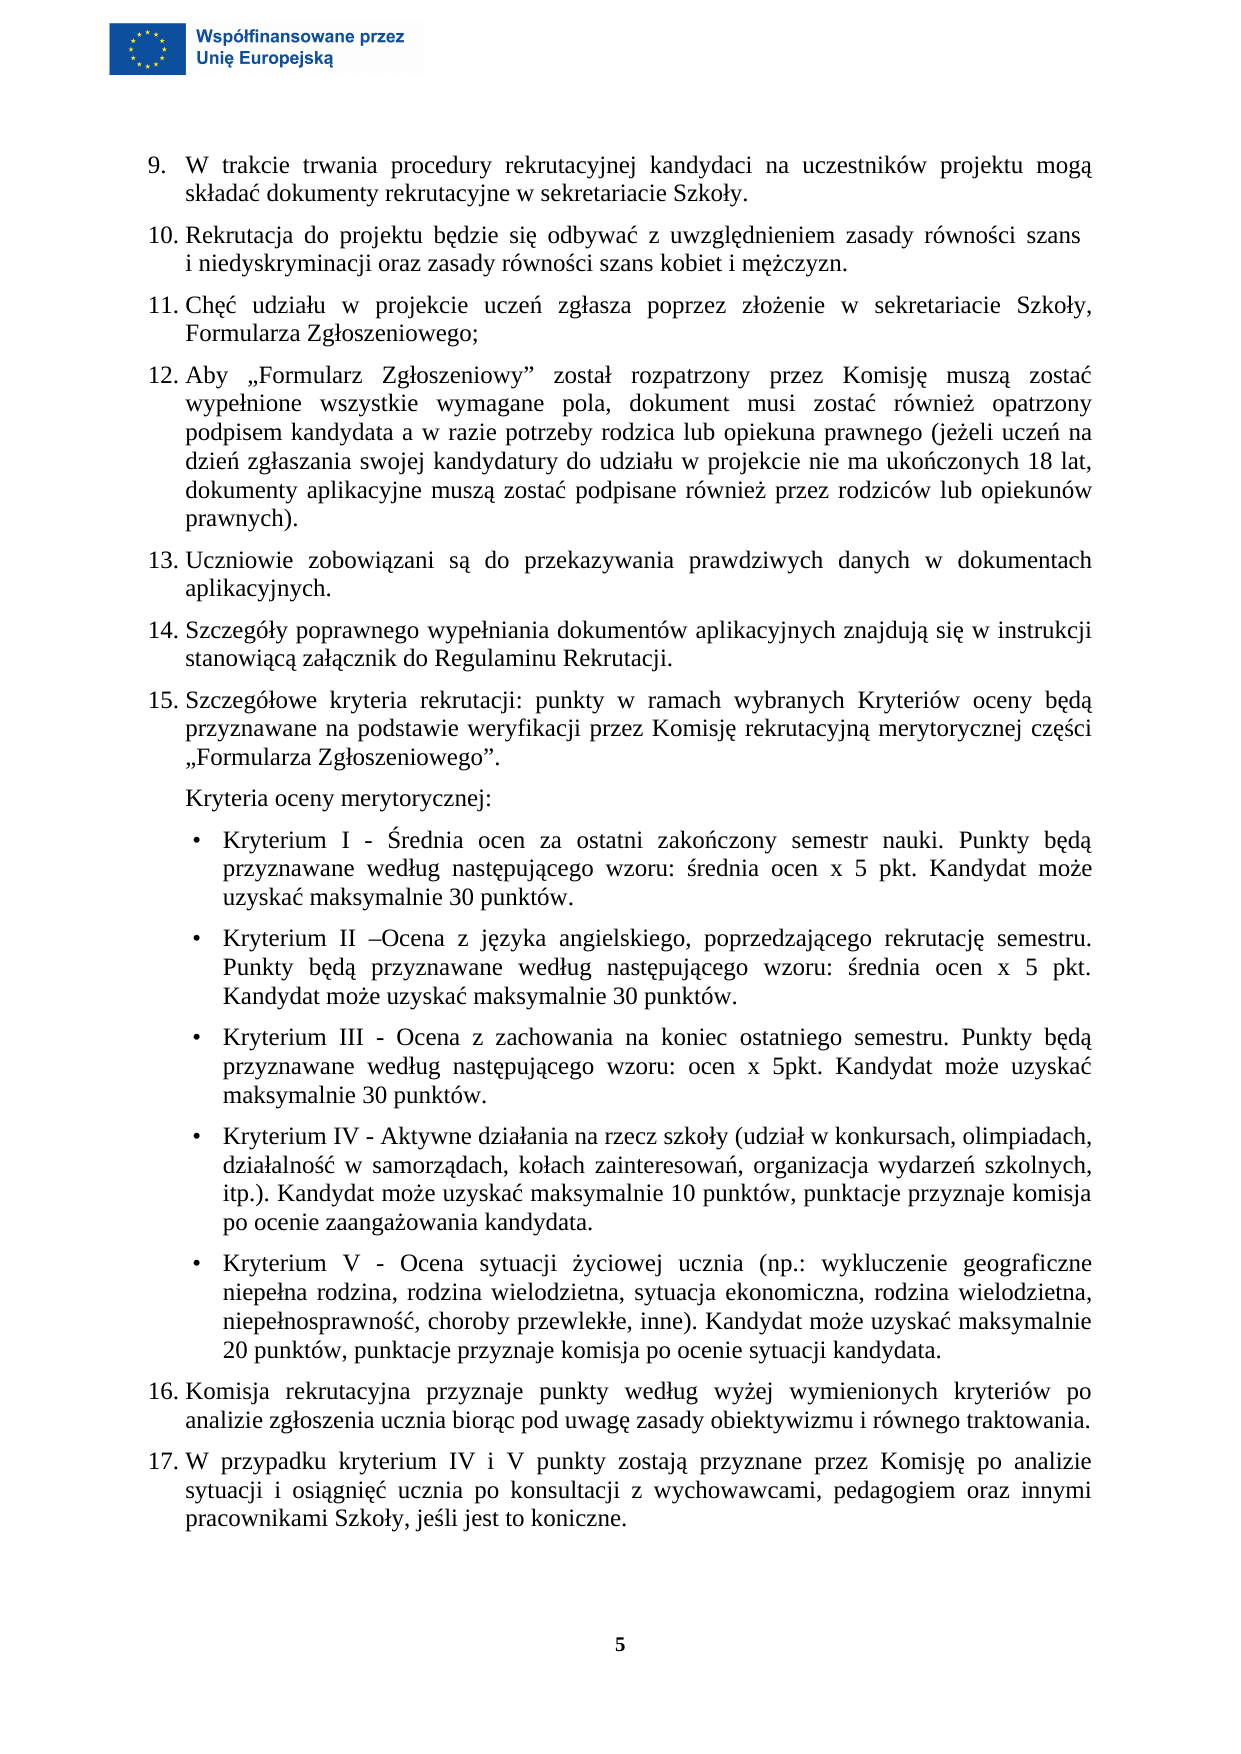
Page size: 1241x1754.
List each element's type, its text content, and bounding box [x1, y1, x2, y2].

text Kryteria oceny merytorycznej: [148, 783, 1093, 812]
list Kryterium II –Ocena z języka angielskiego, poprzedzającego rekrutację semestru. Punkty będą przyznawane według następującego wzoru: średnia ocen x 5 pkt. Kandydat może uzyskać maksymalnie 30 punktów. [192, 923, 1093, 1010]
list Kryterium V - Ocena sytuacji życiowej ucznia (np.: wykluczenie geograficzne niepełna rodzina, rodzina wielodzietna, sytuacja ekonomiczna, rodzina wielodzietna, niepełnosprawność, choroby przewlekłe, inne). Kandydat może uzyskać maksymalnie 20 punktów, punktacje przyznaje komisja po ocenie sytuacji kandydata. [192, 1248, 1093, 1363]
list Rekrutacja do projektu będzie się odbywać z uwzględnieniem zasady równości szans i niedyskryminacji oraz zasady równości szans kobiet i mężczyzn. [148, 220, 1093, 277]
picture [106, 20, 425, 74]
list W trakcie trwania procedury rekrutacyjnej kandydaci na uczestników projektu mogą składać dokumenty rekrutacyjne w sekretariacie Szkoły. [148, 150, 1093, 207]
list W przypadku kryterium IV i V punkty zostają przyznane przez Komisję po analizie sytuacji i osiągnięć ucznia po konsultacji z wychowawcami, pedagogiem oraz innymi pracownikami Szkoły, jeśli jest to koniczne. [148, 1446, 1093, 1532]
list Uczniowie zobowiązani są do przekazywania prawdziwych danych w dokumentach aplikacyjnych. [148, 545, 1093, 602]
list Chęć udziału w projekcie uczeń zgłasza poprzez złożenie w sekretariacie Szkoły, Formularza Zgłoszeniowego; [148, 290, 1093, 347]
list Szczegóły poprawnego wypełniania dokumentów aplikacyjnych znajdują się w instrukcji stanowiącą załącznik do Regulaminu Rekrutacji. [148, 615, 1093, 672]
list Kryterium IV - Aktywne działania na rzecz szkoły (udział w konkursach, olimpiadach, działalność w samorządach, kołach zainteresowań, organizacja wydarzeń szkolnych, itp.). Kandydat może uzyskać maksymalnie 10 punktów, punktacje przyznaje komisja po ocenie zaangażowania kandydata. [192, 1121, 1093, 1236]
list Kryterium III - Ocena z zachowania na koniec ostatniego semestru. Punkty będą przyznawane według następującego wzoru: ocen x 5pkt. Kandydat może uzyskać maksymalnie 30 punktów. [192, 1022, 1093, 1108]
list Aby „Formularz Zgłoszeniowy” został rozpatrzony przez Komisję muszą zostać wypełnione wszystkie wymagane pola, dokument musi zostać również opatrzony podpisem kandydata a w razie potrzeby rodzica lub opiekuna prawnego (jeżeli uczeń na dzień zgłaszania swojej kandydatury do udziału w projekcie nie ma ukończonych 18 lat, dokumenty aplikacyjne muszą zostać podpisane również przez rodziców lub opiekunów prawnych). [148, 360, 1093, 532]
list Kryterium I - Średnia ocen za ostatni zakończony semestr nauki. Punkty będą przyznawane według następującego wzoru: średnia ocen x 5 pkt. Kandydat może uzyskać maksymalnie 30 punktów. [192, 825, 1093, 911]
list Szczegółowe kryteria rekrutacji: punkty w ramach wybranych Kryteriów oceny będą przyznawane na podstawie weryfikacji przez Komisję rekrutacyjną merytorycznej części „Formularza Zgłoszeniowego”. [148, 685, 1093, 771]
list Komisja rekrutacyjna przyznaje punkty według wyżej wymienionych kryteriów po analizie zgłoszenia ucznia biorąc pod uwagę zasady obiektywizmu i równego traktowania. [148, 1376, 1093, 1433]
